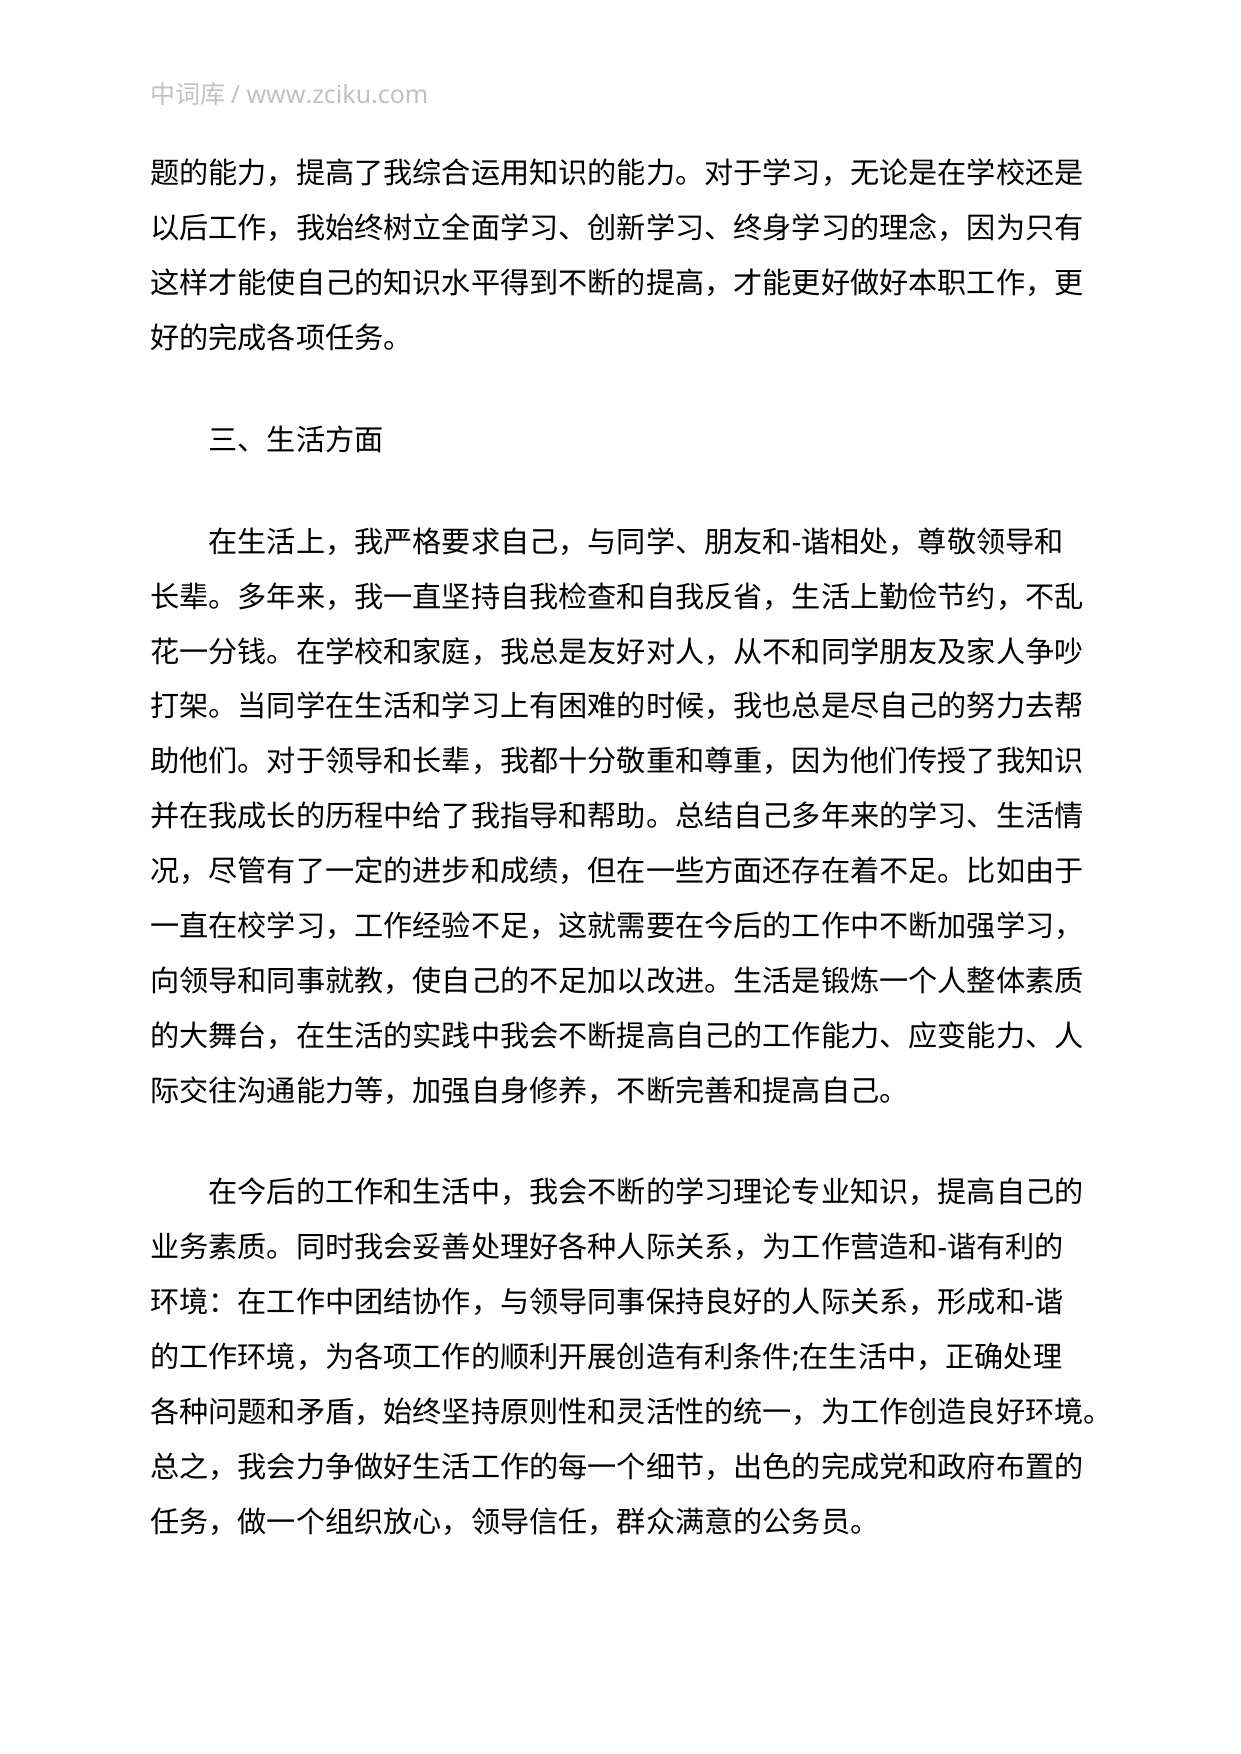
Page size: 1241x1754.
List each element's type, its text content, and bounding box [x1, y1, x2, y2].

text 三、生活方面 [150, 416, 1090, 459]
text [150, 150, 1090, 357]
text 在今后的工作和生活中，我会不断的学习理论专业知识，提高自己的业务素质。同时我会妥善处理好各种人际关系，为工作营造和-谐有利的环境：在工作中团结协作，与领导同事保持良好的人际关系，形成和-谐的工作环境，为各项工作的顺利开展创造有利条件;在生活中，正确处理各种问题和矛盾，始终坚持原则性和灵活性的统一，为工作创造良好环境。总之，我会力争做好生活工作的每一个细节，出色的完成党和政府布置的任务，做一个组织放心，领导信任，群众满意的公务员。 [150, 1169, 1090, 1541]
text 在生活上，我严格要求自己，与同学、朋友和-谐相处，尊敬领导和长辈。多年来，我一直坚持自我检查和自我反省，生活上勤俭节约，不乱花一分钱。在学校和家庭，我总是友好对人，从不和同学朋友及家人争吵打架。当同学在生活和学习上有困难的时候，我也总是尽自己的努力去帮助他们。对于领导和长辈，我都十分敬重和尊重，因为他们传授了我知识并在我成长的历程中给了我指导和帮助。总结自己多年来的学习、生活情况，尽管有了一定的进步和成绩，但在一些方面还存在着不足。比如由于一直在校学习，工作经验不足，这就需要在今后的工作中不断加强学习，向领导和同事就教，使自己的不足加以改进。生活是锻炼一个人整体素质的大舞台，在生活的实践中我会不断提高自己的工作能力、应变能力、人际交往沟通能力等，加强自身修养，不断完善和提高自己。 [150, 518, 1090, 1109]
